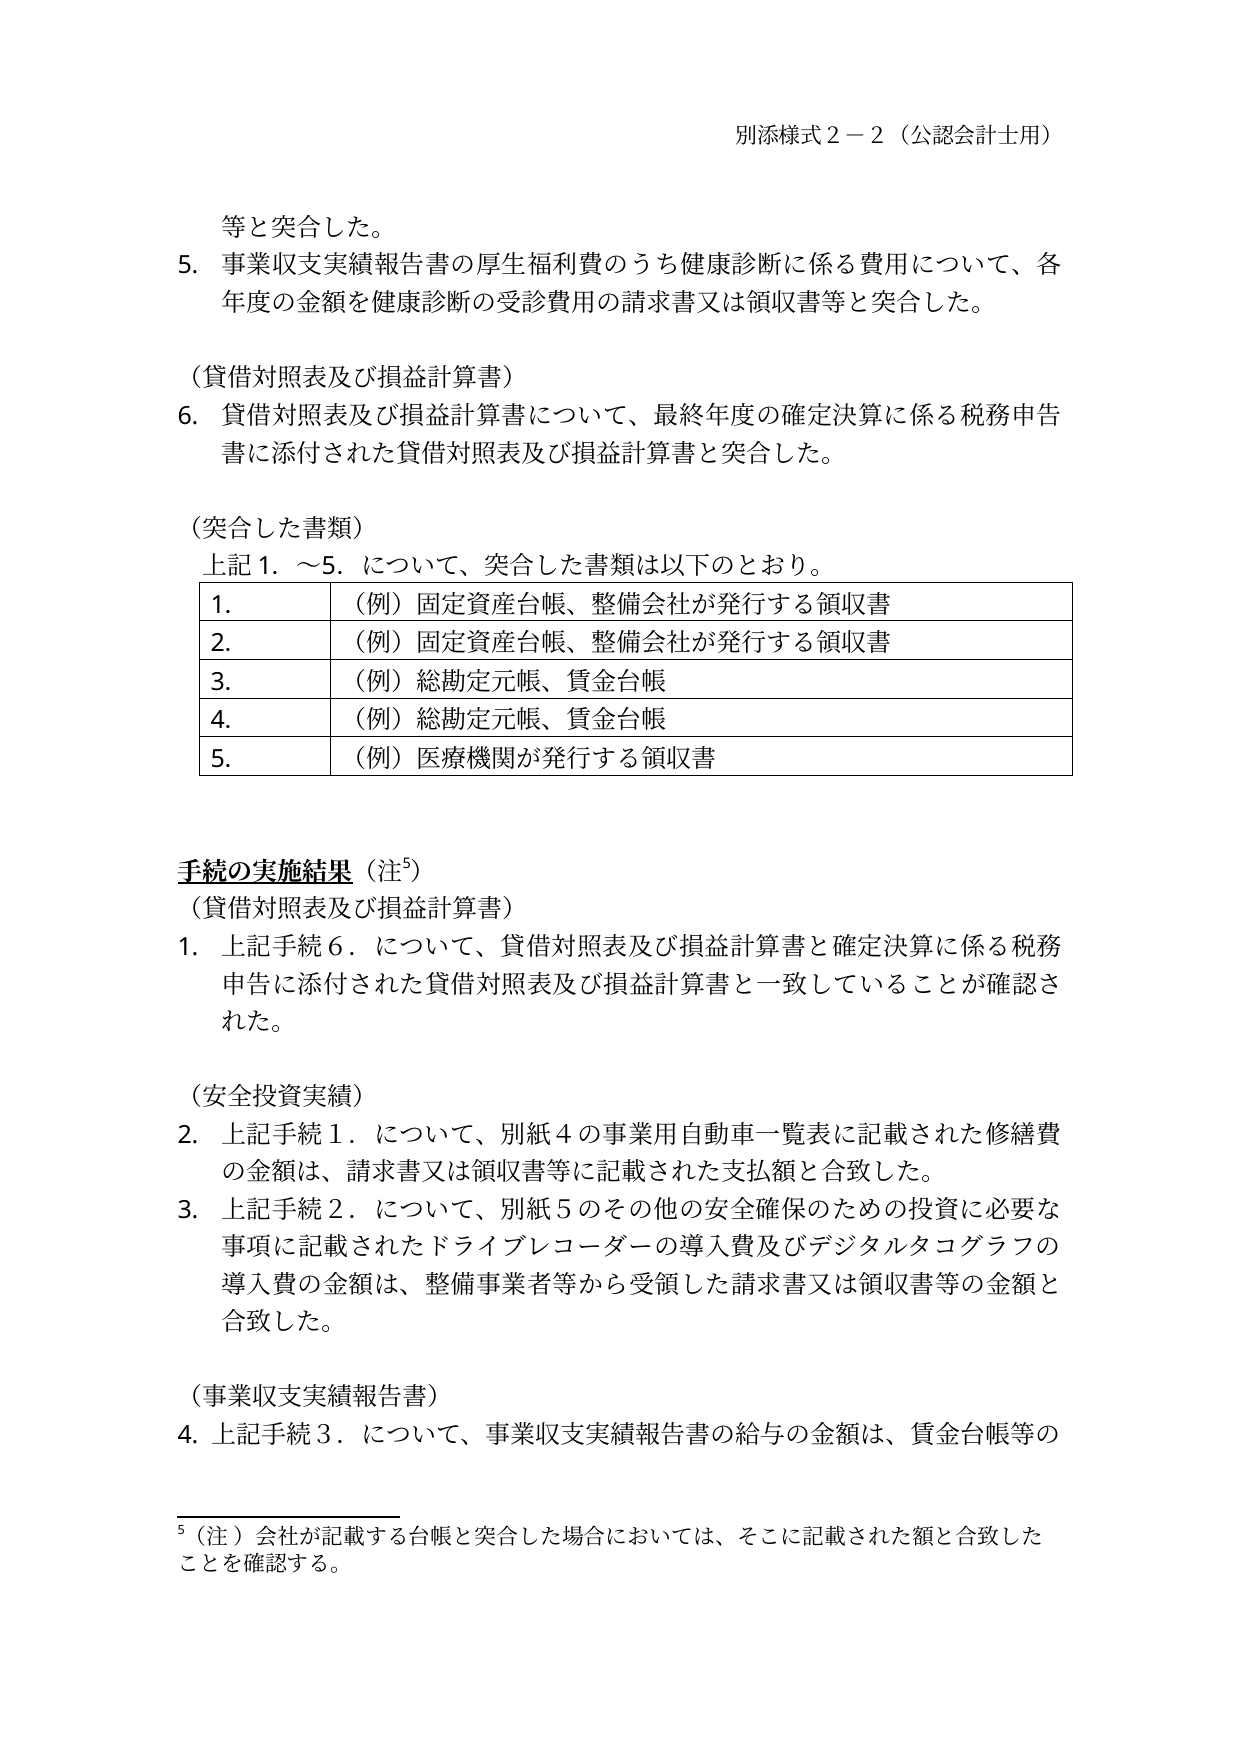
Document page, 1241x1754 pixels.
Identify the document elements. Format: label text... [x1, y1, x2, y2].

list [177, 207, 1063, 244]
list 上記手続２．について、別紙５のその他の安全確保のための投資に必要な事項に記載されたドライブレコーダーの導入費及びデジタルタコグラフの導入費の金額は、整備事業者等から受領した請求書又は領収書等の金額と合致した。 [177, 1188, 1063, 1338]
table_cell 4． [200, 699, 330, 736]
text 上記1．～5．について、突合した書類は以下のとおり。 [177, 544, 1063, 582]
table_cell 3． [200, 660, 330, 697]
table_cell 2． [200, 621, 330, 659]
table_cell （例）総勘定元帳、賃金台帳 [331, 660, 1072, 697]
list 上記手続１．について、別紙４の事業用自動車一覧表に記載された修繕費の金額は、請求書又は領収書等に記載された支払額と合致した。 [177, 1113, 1063, 1188]
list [177, 1413, 1063, 1451]
table_header （例）固定資産台帳、整備会社が発行する領収書 [331, 583, 1072, 620]
list 上記手続６．について、貸借対照表及び損益計算書と確定決算に係る税務申告に添付された貸借対照表及び損益計算書と一致していることが確認された。 [177, 926, 1063, 1038]
table_header 1． [200, 583, 330, 620]
table_cell （例）医療機関が発行する領収書 [331, 737, 1072, 774]
list 手続の実施結果（注） （貸借対照表及び損益計算書） [177, 851, 1063, 926]
list 貸借対照表及び損益計算書について、最終年度の確定決算に係る税務申告書に添付された貸借対照表及び損益計算書と突合した。 [177, 394, 1063, 469]
list 事業収支実績報告書の厚生福利費のうち健康診断に係る費用について、各年度の金額を健康診断の受診費用の請求書又は領収書等と突合した。 [177, 244, 1063, 319]
table_cell 5． [200, 737, 330, 774]
list （安全投資実績） [177, 1076, 1063, 1113]
text （突合した書類） [177, 507, 1063, 544]
list （事業収支実績報告書） [177, 1376, 1063, 1413]
text （貸借対照表及び損益計算書） [177, 357, 1063, 394]
table_cell （例）総勘定元帳、賃金台帳 [331, 699, 1072, 736]
table_cell （例）固定資産台帳、整備会社が発行する領収書 [331, 621, 1072, 659]
